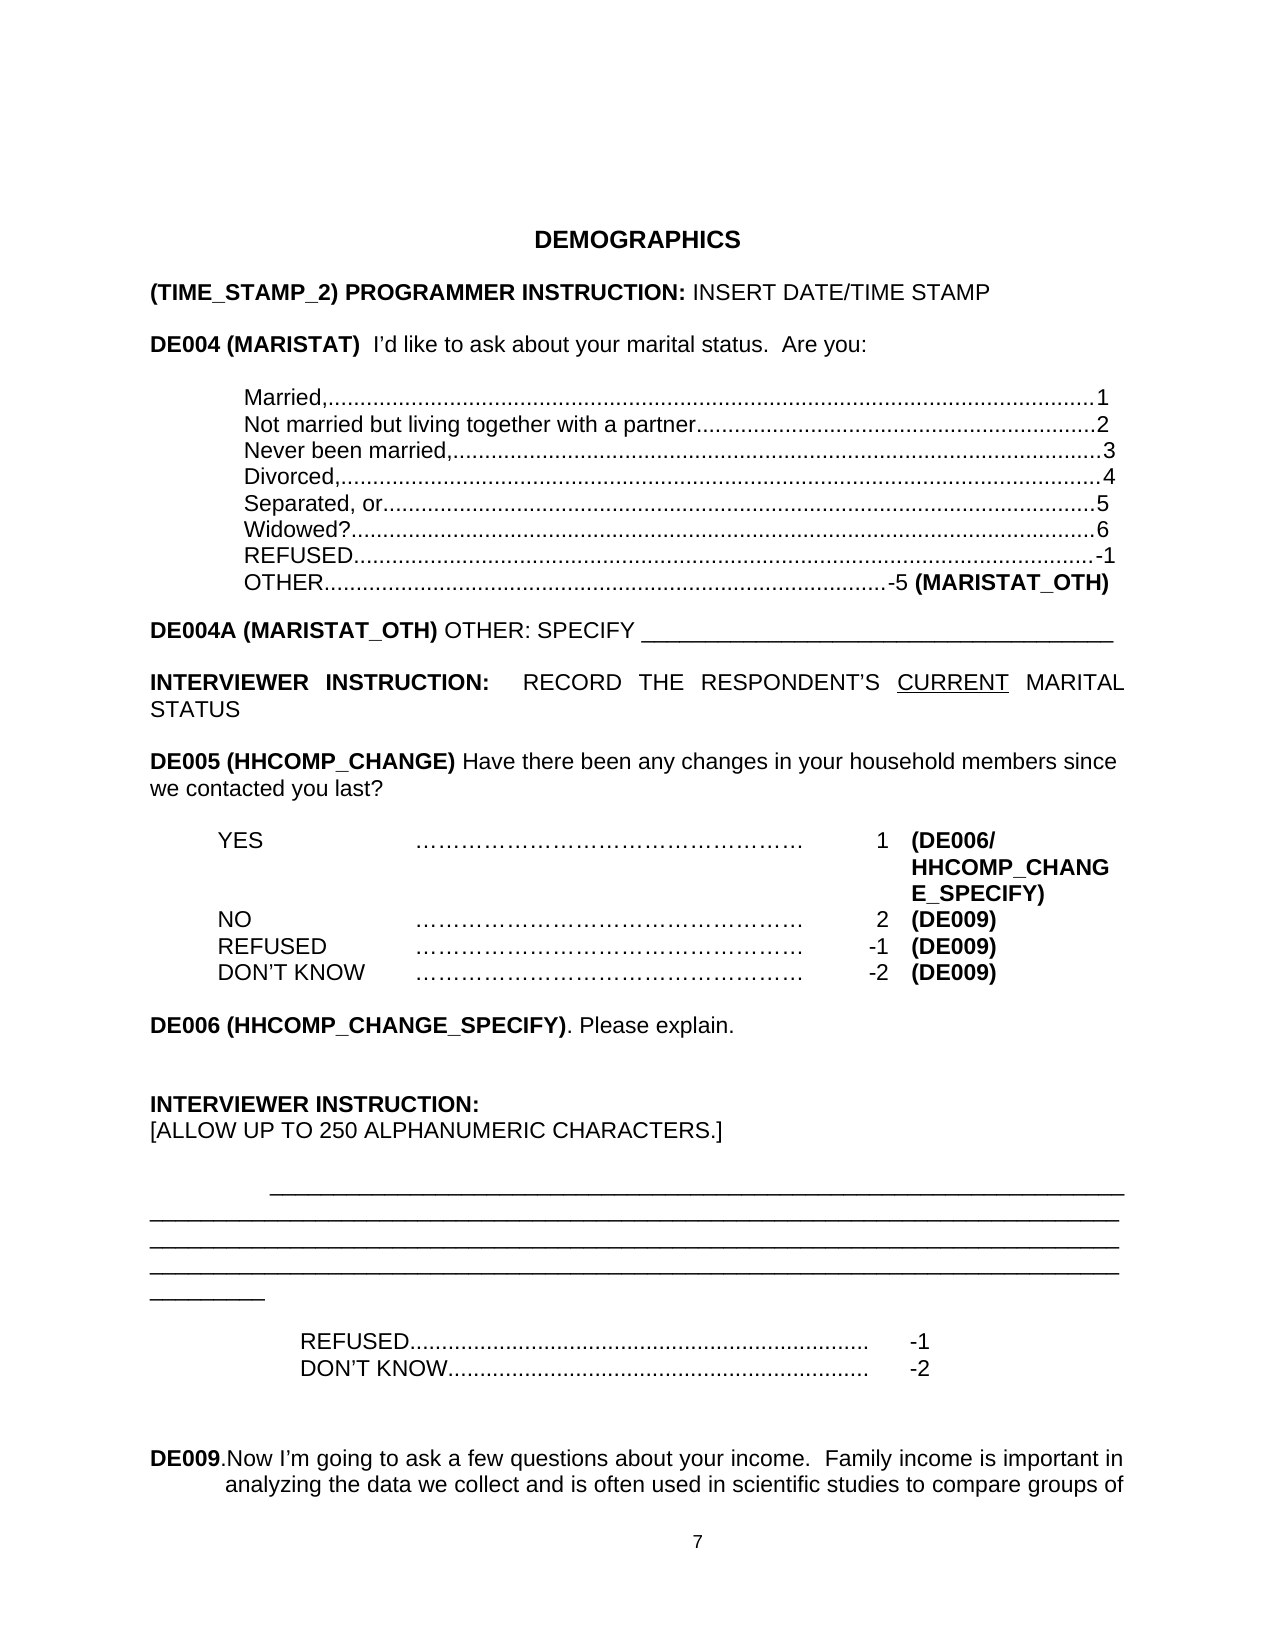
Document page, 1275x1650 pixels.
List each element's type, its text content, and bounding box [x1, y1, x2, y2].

text DE004A (MARISTAT_OTH) OTHER: SPECIFY _____________________________________ [150, 617, 1125, 643]
table_cell …………………………………………… [403, 959, 853, 1012]
table_cell -1 [853, 933, 900, 959]
text Widowed? 6 [150, 516, 1125, 542]
table_cell -2 [853, 959, 900, 1012]
text DEMOGRAPHICS [150, 225, 1125, 254]
text (TIME_STAMP_2) PROGRAMMER INSTRUCTION: INSERT DATE/TIME STAMP [150, 279, 1125, 305]
text INTERVIEWER INSTRUCTION: [150, 1091, 1125, 1117]
text Separated, or 5 [150, 489, 1125, 516]
table_cell (DE009) [900, 933, 1134, 959]
text INTERVIEWER INSTRUCTION: RECORD THE RESPONDENT’S CURRENT MARITAL STATUS [150, 669, 1125, 722]
text REFUSED -1 [300, 1328, 1125, 1354]
text DON’T KNOW -2 [300, 1354, 1125, 1381]
table_cell NO [206, 906, 403, 933]
text Married, 1 [150, 384, 1125, 411]
table_cell (DE009) [900, 959, 1134, 1012]
table_cell …………………………………………… [403, 933, 853, 959]
text [ALLOW UP TO 250 ALPHANUMERIC CHARACTERS.] [150, 1117, 1125, 1144]
table_header …………………………………………… [403, 828, 853, 906]
text REFUSED -1 [150, 542, 1125, 569]
text ________________________________________________________________________________________________________________________________________________________________________________________________________________________________________________________________________________________________________________ [150, 1170, 1125, 1302]
table_cell REFUSED [206, 933, 403, 959]
table_cell DON’T KNOW [206, 959, 403, 1012]
table_header YES [206, 828, 403, 906]
table_header 1 [853, 828, 900, 906]
text Not married but living together with a partner 2 [150, 411, 1125, 437]
text DE005 (HHCOMP_CHANGE) Have there been any changes in your household members since we contacted you last? [150, 748, 1125, 801]
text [150, 1445, 1125, 1497]
text OTHER -5 (MARISTAT_OTH) [150, 569, 1125, 595]
table_cell …………………………………………… [403, 906, 853, 933]
table_cell (DE009) [900, 906, 1134, 933]
table_header (DE006/HHCOMP_CHANGE_SPECIFY) [900, 828, 1134, 906]
text DE004 (MARISTAT) I’d like to ask about your marital status. Are you: [150, 331, 1125, 358]
text Never been married, 3 [150, 437, 1125, 463]
text DE006 (HHCOMP_CHANGE_SPECIFY). Please explain. [150, 1012, 1125, 1038]
text Divorced, 4 [150, 463, 1125, 489]
table_cell 2 [853, 906, 900, 933]
